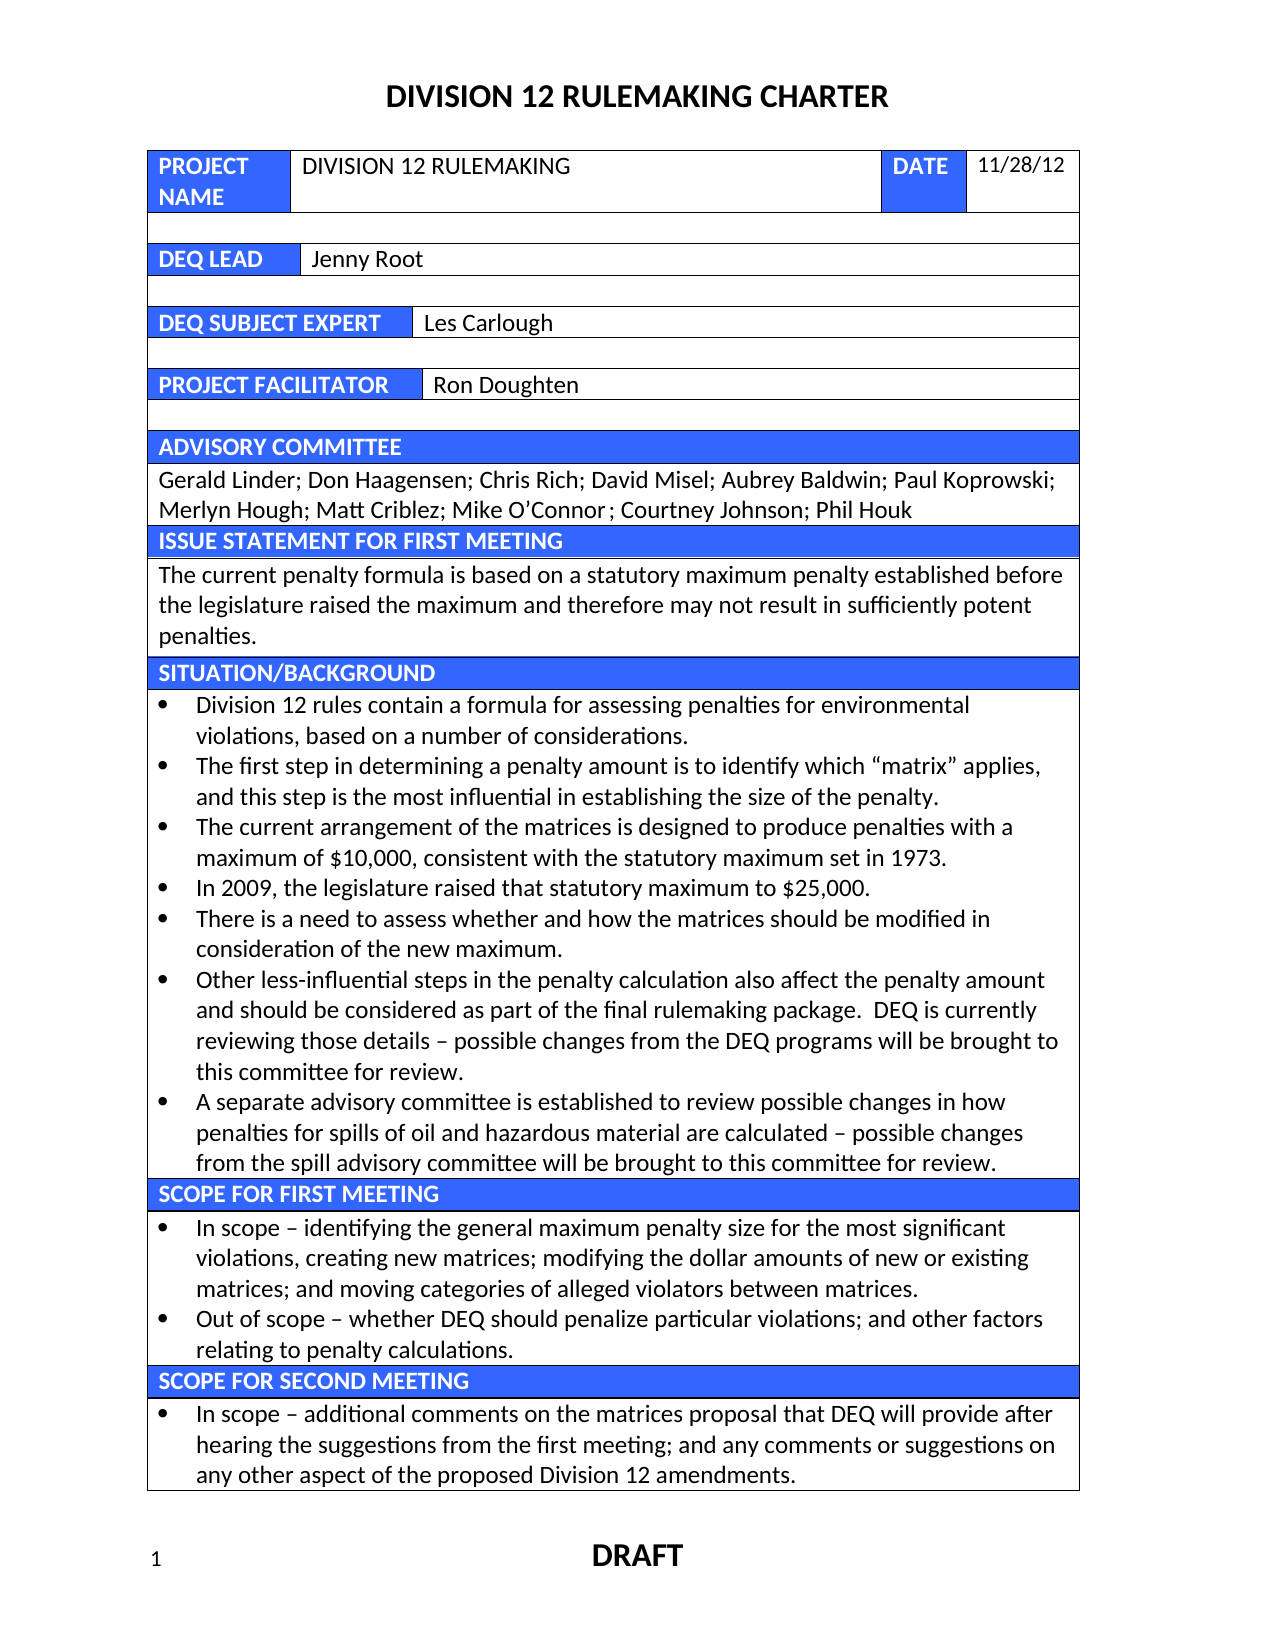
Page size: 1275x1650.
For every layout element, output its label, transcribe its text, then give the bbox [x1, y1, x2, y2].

table_header PROJECT NAME [148, 151, 290, 212]
table_cell In scope – identifying the general maximum penalty size for the most significant violations, creating new matrices; modifying the dollar amounts of new or existing matrices; and moving categories of alleged violators between matrices. Out of scope – whether DEQ should penalize particular violations; and other factors relating to penalty calculations. [148, 1212, 1079, 1364]
table_cell [148, 400, 1079, 430]
table_cell The current penalty formula is based on a statutory maximum penalty established before the legislature raised the maximum and therefore may not result in sufficiently potent penalties. [148, 559, 1079, 656]
table_cell [148, 276, 1079, 306]
table_cell DEQ SUBJECT EXPERT [148, 307, 412, 337]
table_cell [148, 1399, 1079, 1490]
table_cell SCOPE FOR SECOND MEETING [148, 1366, 1079, 1397]
table_cell SITUATION/BACKGROUND [148, 658, 1079, 689]
table_cell Les Carlough [413, 307, 1079, 337]
table_cell [148, 338, 1079, 368]
table_cell [148, 213, 1079, 243]
table_cell ADVISORY COMMITTEE [148, 431, 1079, 463]
table_cell PROJECT FACILITATOR [148, 369, 422, 399]
table_header DIVISION 12 RULEMAKING [291, 151, 881, 212]
table_header 11/28/12 [967, 151, 1079, 212]
table_header DATE [882, 151, 966, 212]
table_cell Division 12 rules contain a formula for assessing penalties for environmental violations, based on a number of considerations. The first step in determining a penalty amount is to identify which “matrix” applies, and this step is the most influential in establishing the size of the penalty. The current arrangement of the matrices is designed to produce penalties with a maximum of $10,000, consistent with the statutory maximum set in 1973. In 2009, the legislature raised that statutory maximum to $25,000. There is a need to assess whether and how the matrices should be modified in consideration of the new maximum. Other less-influential steps in the penalty calculation also affect the penalty amount and should be considered as part of the final rulemaking package. DEQ is currently reviewing those details – possible changes from the DEQ programs will be brought to this committee for review. A separate advisory committee is established to review possible changes in how penalties for spills of oil and hazardous material are calculated – possible changes from the spill advisory committee will be brought to this committee for review. [148, 690, 1079, 1178]
table_cell SCOPE FOR FIRST MEETING [148, 1179, 1079, 1210]
table_cell Jenny Root [301, 244, 1079, 275]
table_cell ISSUE STATEMENT FOR FIRST MEETING [148, 526, 1079, 557]
table_cell Ron Doughten [423, 369, 1079, 399]
table_cell DEQ LEAD [148, 244, 300, 275]
table_cell Gerald Linder; Don Haagensen; Chris Rich; David Misel; Aubrey Baldwin; Paul Koprowski; Merlyn Hough; Matt Criblez; Mike O’Connor ; Courtney Johnson; Phil Houk [148, 464, 1079, 525]
